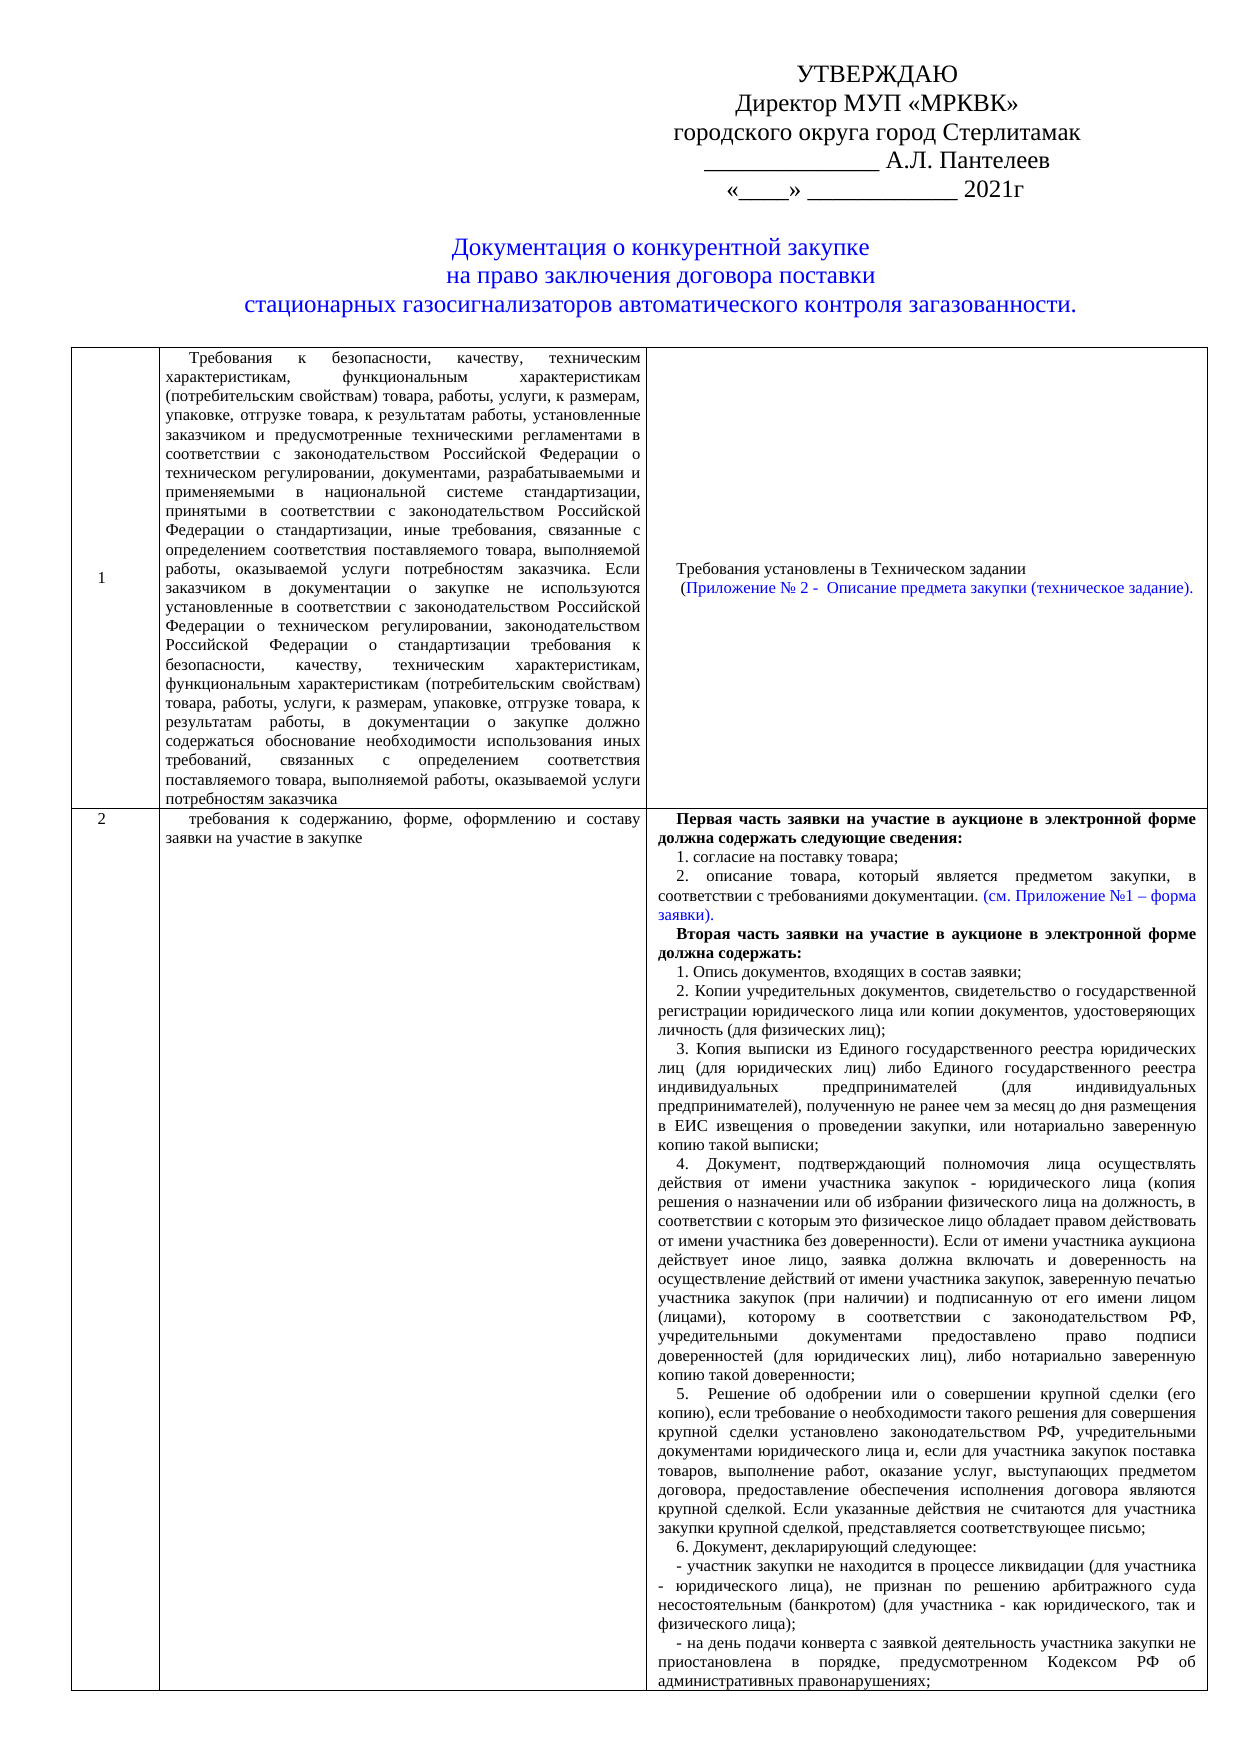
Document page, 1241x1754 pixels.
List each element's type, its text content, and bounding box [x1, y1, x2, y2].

text Документация о конкурентной закупке [14, 232, 1177, 260]
text стационарных газосигнализаторов автоматического контроля загазованности. [14, 289, 1177, 318]
text городского округа город Стерлитамак [573, 117, 1181, 145]
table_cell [647, 809, 1207, 1690]
text на право заключения договора поставки [14, 260, 1177, 289]
text УТВЕРЖДАЮ [573, 59, 1181, 88]
text Директор МУП «МРКВК» [573, 88, 1181, 117]
table_header Требования к безопасности, качеству, техническим характеристикам, функциональным характеристикам (потребительским свойствам) товара, работы, услуги, к размерам, упаковке, отгрузке товара, к результатам работы, установленные заказчиком и предусмотренные техническими регламентами в соответствии с законодательством Российской Федерации о техническом регулировании, документами, разрабатываемыми и применяемыми в национальной системе стандартизации, принятыми в соответствии с законодательством Российской Федерации о стандартизации, иные требования, связанные с определением соответствия поставляемого товара, выполняемой работы, оказываемой услуги потребностям заказчика. Если заказчиком в документации о закупке не используются установленные в соответствии с законодательством Российской Федерации о техническом регулировании, законодательством Российской Федерации о стандартизации требования к безопасности, качеству, техническим характеристикам, функциональным характеристикам (потребительским свойствам) товара, работы, услуги, к размерам, упаковке, отгрузке товара, к результатам работы, в документации о закупке должно содержаться обоснование необходимости использования иных требований, связанных с определением соответствия поставляемого товара, выполняемой работы, оказываемой услуги потребностям заказчика [160, 348, 646, 808]
table_cell 2 [72, 809, 159, 1690]
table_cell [160, 809, 646, 1690]
text ______________ А.Л. Пантелеев [573, 145, 1181, 174]
table_header Требования установлены в Техническом задании (Приложение № 2 - Описание предмета закупки (техническое задание). [647, 348, 1207, 808]
table_header 1 [72, 348, 159, 808]
text «____» ____________ 2021г [573, 174, 1177, 203]
